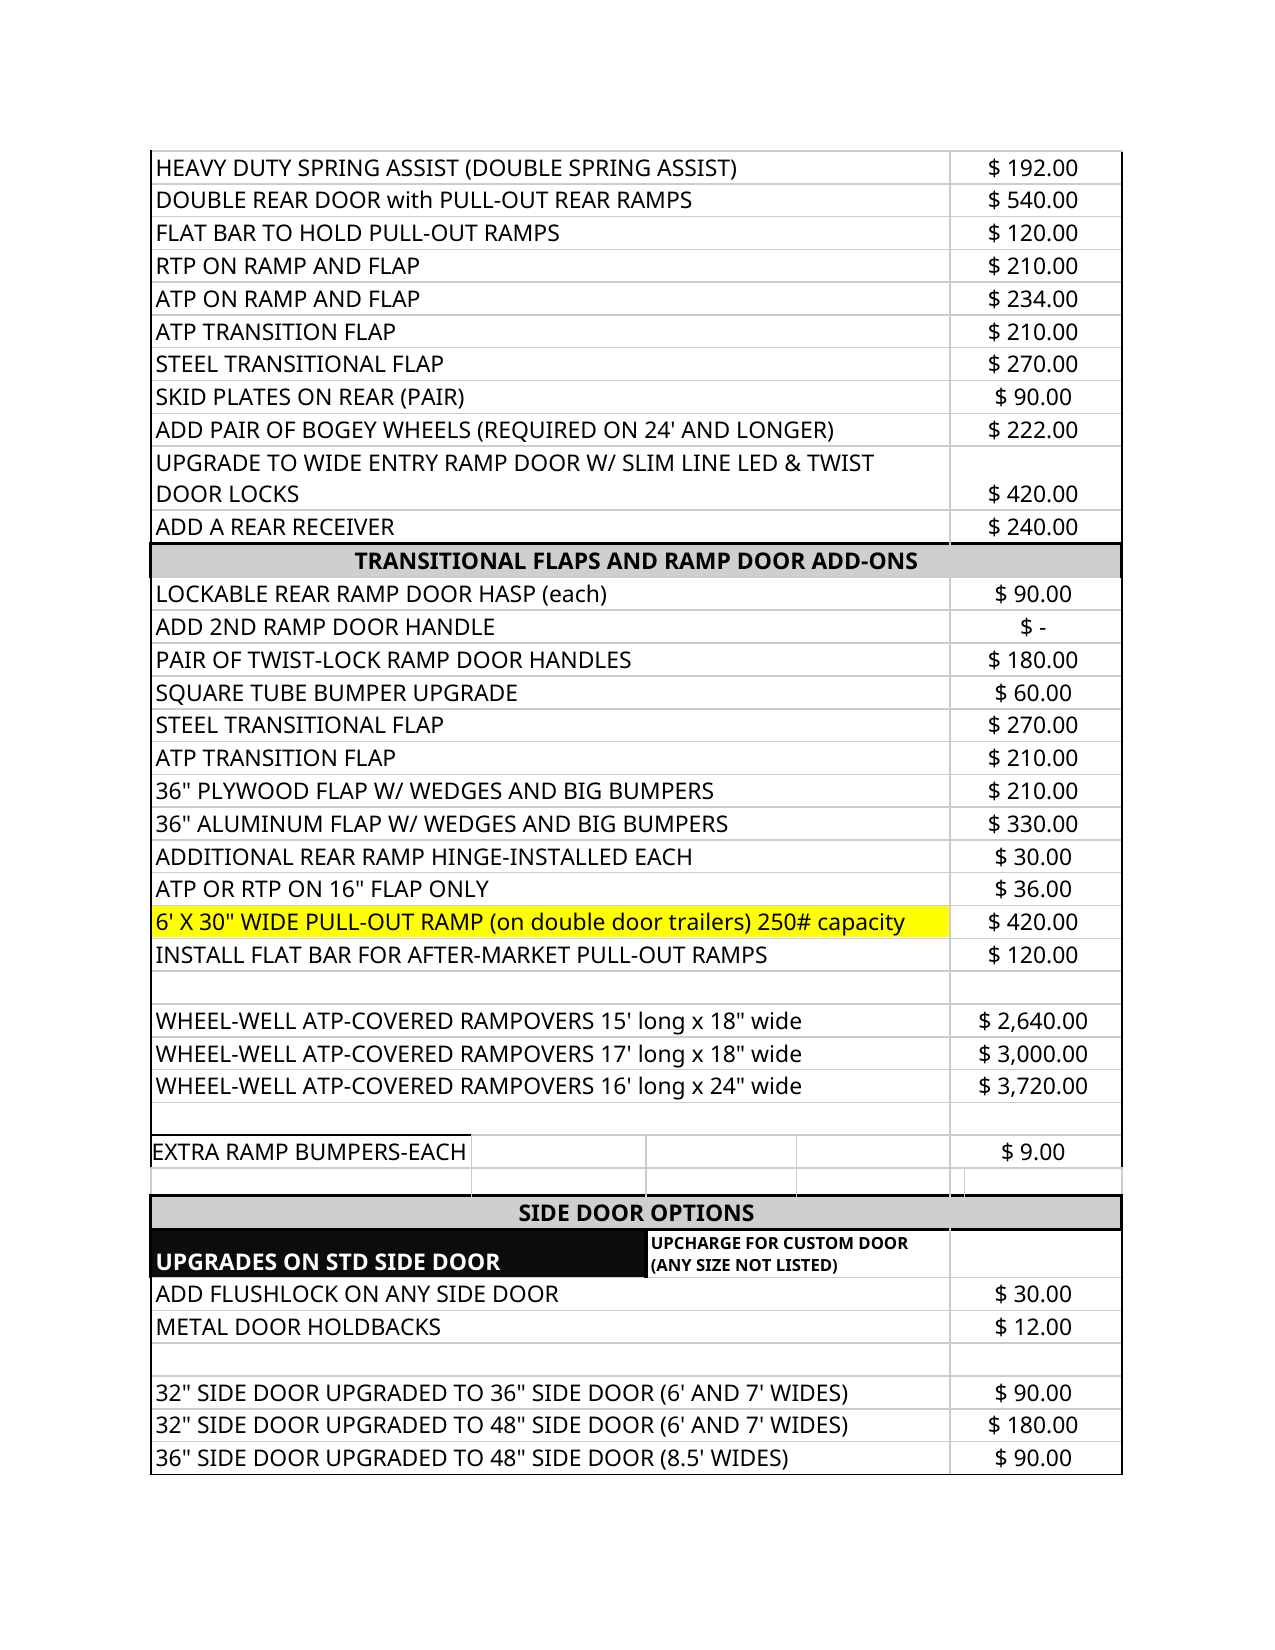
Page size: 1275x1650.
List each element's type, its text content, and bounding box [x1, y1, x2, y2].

table_cell $ 120.00 [951, 217, 1121, 248]
table_cell [951, 1344, 1121, 1375]
table_cell STEEL TRANSITIONAL FLAP [152, 348, 949, 380]
table_cell $ 90.00 [951, 578, 1121, 609]
table_cell $ 120.00 [951, 939, 1121, 970]
table_cell $ 540.00 [951, 185, 1121, 216]
table_cell ADD FLUSHLOCK ON ANY SIDE DOOR [152, 1278, 949, 1309]
table_cell 32" SIDE DOOR UPGRADED TO 48" SIDE DOOR (6' AND 7' WIDES) [152, 1410, 949, 1441]
table_cell UPGRADES ON STD SIDE DOOR [152, 1231, 644, 1277]
table_cell [472, 1136, 645, 1167]
table_cell PAIR OF TWIST-LOCK RAMP DOOR HANDLES [152, 644, 949, 675]
table_cell [152, 1344, 949, 1375]
table_cell UPGRADE TO WIDE ENTRY RAMP DOOR W/ SLIM LINE LED & TWIST DOOR LOCKS [152, 447, 949, 509]
table_cell [951, 1103, 1121, 1134]
table_cell $ 240.00 [951, 511, 1121, 542]
table_cell $ 222.00 [951, 414, 1121, 445]
table_cell UPCHARGE FOR CUSTOM DOOR (ANY SIZE NOT LISTED) [648, 1231, 949, 1277]
table_cell [951, 972, 1121, 1003]
table_cell ADD 2ND RAMP DOOR HANDLE [152, 611, 949, 642]
table_cell $ 90.00 [951, 1442, 1121, 1473]
table_cell 36" PLYWOOD FLAP W/ WEDGES AND BIG BUMPERS [152, 775, 949, 806]
table_cell ADD PAIR OF BOGEY WHEELS (REQUIRED ON 24' AND LONGER) [152, 414, 949, 445]
table_cell $ 234.00 [951, 283, 1121, 314]
table_cell $ 90.00 [951, 381, 1121, 412]
table_cell METAL DOOR HOLDBACKS [152, 1311, 949, 1342]
table_cell [797, 1169, 949, 1194]
table_cell [472, 1169, 645, 1194]
table_cell $ 36.00 [951, 873, 1121, 905]
table_cell $ 270.00 [951, 710, 1121, 741]
table_cell WHEEL-WELL ATP-COVERED RAMPOVERS 15' long x 18" wide [152, 1005, 949, 1036]
table_cell $ 210.00 [951, 742, 1121, 773]
table_cell FLAT BAR TO HOLD PULL-OUT RAMPS [152, 217, 949, 248]
table_cell $ 420.00 [951, 906, 1121, 937]
table_cell ATP TRANSITION FLAP [152, 316, 949, 347]
table_cell $ 2,640.00 [951, 1005, 1121, 1036]
table_cell ATP OR RTP ON 16" FLAP ONLY [152, 873, 949, 905]
table_cell HEAVY DUTY SPRING ASSIST (DOUBLE SPRING ASSIST) [152, 152, 949, 183]
table_cell $ 192.00 [951, 152, 1121, 183]
table_cell $ 210.00 [951, 316, 1121, 347]
table_cell WHEEL-WELL ATP-COVERED RAMPOVERS 16' long x 24" wide [152, 1070, 949, 1102]
table_cell $ 270.00 [951, 348, 1121, 380]
table_cell $ 30.00 [951, 841, 1121, 872]
table_cell $ 90.00 [951, 1377, 1121, 1408]
table_cell [965, 1169, 1121, 1194]
table_cell $ 3,000.00 [951, 1038, 1121, 1069]
table_cell $ 60.00 [951, 677, 1121, 708]
table_cell $ 210.00 [951, 775, 1121, 806]
table_cell $ 420.00 [951, 447, 1121, 509]
table_cell STEEL TRANSITIONAL FLAP [152, 710, 949, 741]
table_cell $ - [951, 611, 1121, 642]
table_cell INSTALL FLAT BAR FOR AFTER-MARKET PULL-OUT RAMPS [152, 939, 949, 970]
table_cell [152, 1169, 471, 1194]
table_cell $ 30.00 [951, 1278, 1121, 1309]
table_cell SIDE DOOR OPTIONS [152, 1197, 1120, 1228]
table_cell 32" SIDE DOOR UPGRADED TO 36" SIDE DOOR (6' AND 7' WIDES) [152, 1377, 949, 1408]
table_cell [152, 972, 949, 1003]
table_cell SQUARE TUBE BUMPER UPGRADE [152, 677, 949, 708]
table_cell ATP ON RAMP AND FLAP [152, 283, 949, 314]
table_cell WHEEL-WELL ATP-COVERED RAMPOVERS 17' long x 18" wide [152, 1038, 949, 1069]
table_cell LOCKABLE REAR RAMP DOOR HASP (each) [152, 578, 949, 609]
table_cell 36" ALUMINUM FLAP W/ WEDGES AND BIG BUMPERS [152, 808, 949, 839]
table_cell EXTRA RAMP BUMPERS-EACH [152, 1136, 471, 1167]
table_cell DOUBLE REAR DOOR with PULL-OUT REAR RAMPS [152, 185, 949, 216]
table_cell $ 9.00 [951, 1136, 1121, 1167]
table_cell [152, 1103, 949, 1134]
table_cell ATP TRANSITION FLAP [152, 742, 949, 773]
table_cell $ 180.00 [951, 1410, 1121, 1441]
table_cell 6' X 30" WIDE PULL-OUT RAMP (on double door trailers) 250# capacity [152, 906, 949, 937]
table_cell TRANSITIONAL FLAPS AND RAMP DOOR ADD-ONS [152, 545, 1120, 577]
table_cell RTP ON RAMP AND FLAP [152, 250, 949, 281]
table_cell 36" SIDE DOOR UPGRADED TO 48" SIDE DOOR (8.5' WIDES) [152, 1442, 949, 1473]
table_cell [951, 1231, 1121, 1277]
table_cell $ 12.00 [951, 1311, 1121, 1342]
table_cell SKID PLATES ON REAR (PAIR) [152, 381, 949, 412]
table_cell $ 3,720.00 [951, 1070, 1121, 1102]
table_cell [647, 1136, 796, 1167]
table_cell $ 330.00 [951, 808, 1121, 839]
table_cell $ 210.00 [951, 250, 1121, 281]
table_cell [797, 1136, 949, 1167]
table_cell ADD A REAR RECEIVER [152, 511, 949, 542]
table_cell $ 180.00 [951, 644, 1121, 675]
table_cell [647, 1169, 796, 1194]
table_cell ADDITIONAL REAR RAMP HINGE-INSTALLED EACH [152, 841, 949, 872]
table_cell [951, 1169, 964, 1194]
